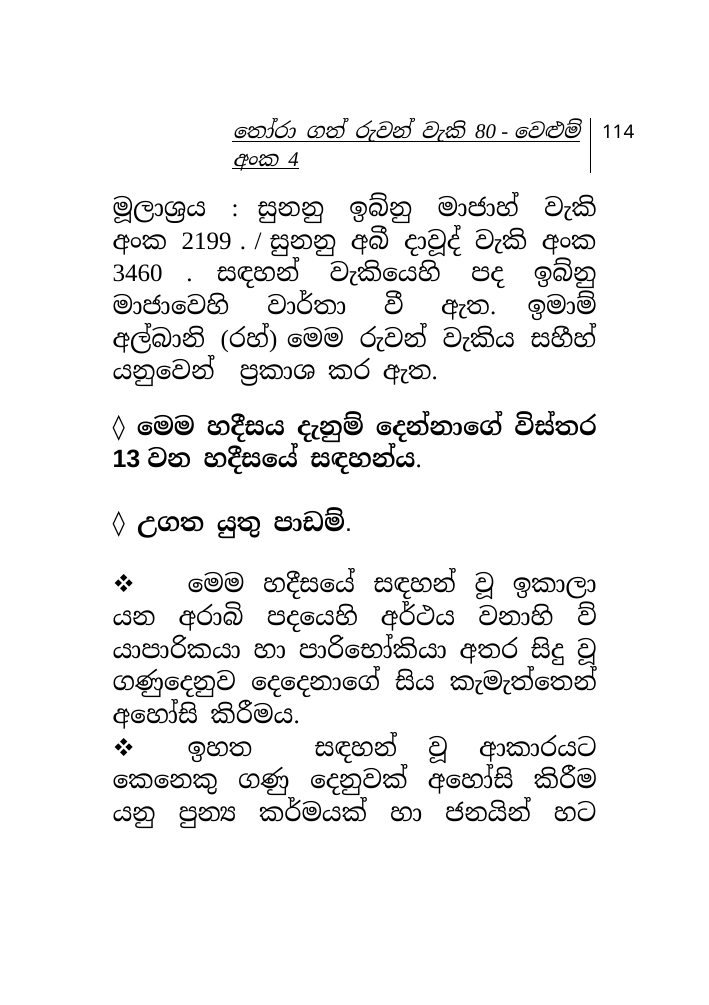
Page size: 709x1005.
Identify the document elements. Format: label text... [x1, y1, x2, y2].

list මෙම හදීසයේ සඳහන් වූ ඉකාලා යන අරාබි පදයෙහි අර්ථය වනාහි ව්‍යාපාරිකයා හා පාරිභෝකියා අතර සිදු වූ ගණුදෙනුව දෙදෙනාගේ සිය කැමැත්තෙන් අහෝසි කිරීමය. [112, 568, 597, 731]
text මූලාශ්‍රය : සුනනු ඉබ්නු මාජාහ් වැකි අංක 2199 . / සුනනු අබී දාවූද් වැකි අංක 3460 . සඳහන් වැකියෙහි පද ඉබ්නු මාජාවෙහි වාර්තා වී ඇත. ඉමාම් අල්බානි (රහ්) මෙම රුවන් වැකිය සහීහ් යනුවෙන් ප්‍රකාශ කර ඇත. [112, 192, 597, 387]
text ◊ උගත යුතු පාඩම්. [112, 504, 597, 539]
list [112, 731, 597, 829]
text ◊ මෙම හදීසය දැනුම් දෙන්නාගේ විස්තර 13 වන හදීසයේ සඳහන්ය. [112, 408, 597, 475]
